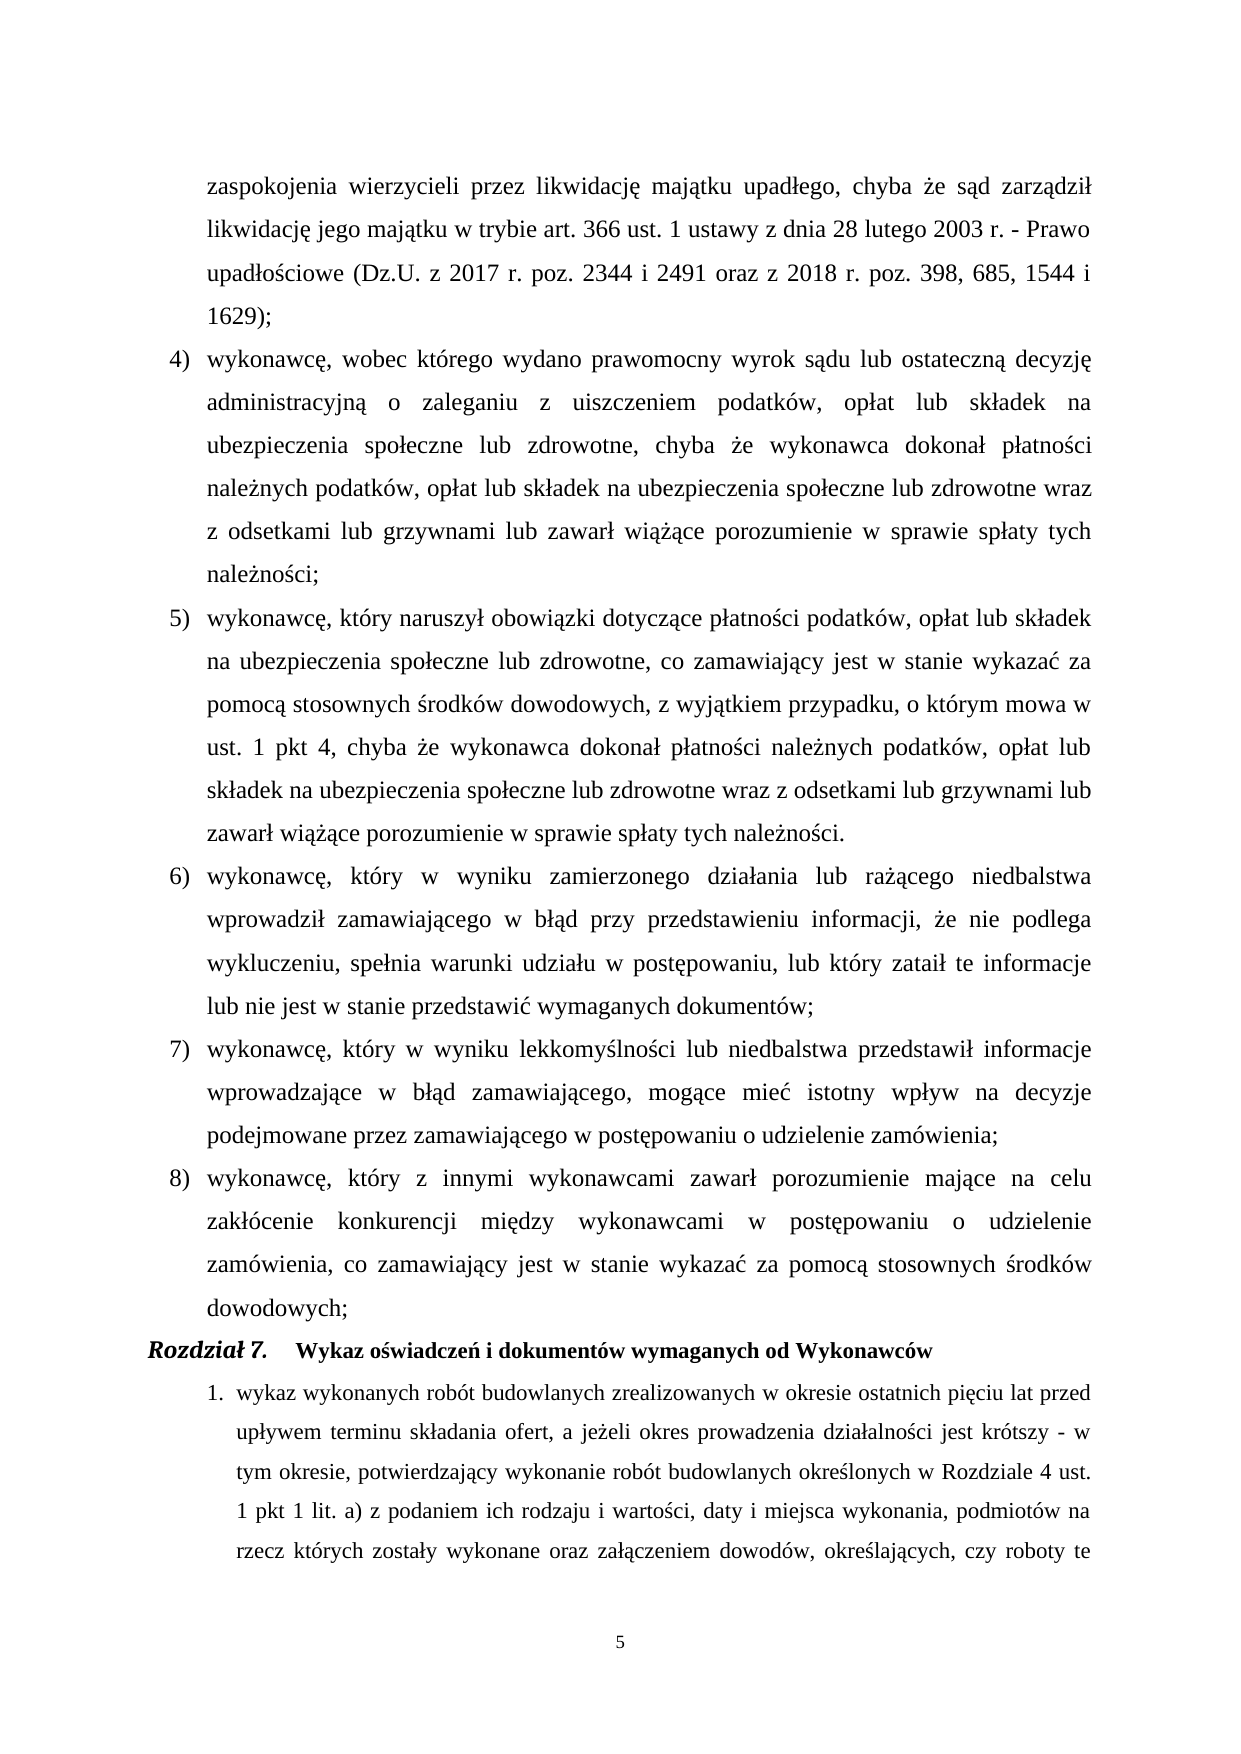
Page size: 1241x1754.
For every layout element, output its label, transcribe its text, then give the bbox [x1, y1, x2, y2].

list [207, 1379, 1093, 1563]
list wykonawcę, który w wyniku zamierzonego działania lub rażącego niedbalstwa wprowadził zamawiającego w błąd przy przedstawieniu informacji, że nie podlega wykluczeniu, spełnia warunki udziału w postępowaniu, lub który zataił te informacje lub nie jest w stanie przedstawić wymaganych dokumentów; [169, 861, 1093, 1019]
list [169, 171, 1093, 329]
list wykonawcę, który z innymi wykonawcami zawarł porozumienie mające na celu zakłócenie konkurencji między wykonawcami w postępowaniu o udzielenie zamówienia, co zamawiający jest w stanie wykazać za pomocą stosownych środków dowodowych; [169, 1163, 1093, 1321]
list wykonawcę, wobec którego wydano prawomocny wyrok sądu lub ostateczną decyzję administracyjną o zaleganiu z uiszczeniem podatków, opłat lub składek na ubezpieczenia społeczne lub zdrowotne, chyba że wykonawca dokonał płatności należnych podatków, opłat lub składek na ubezpieczenia społeczne lub zdrowotne wraz z odsetkami lub grzywnami lub zawarł wiążące porozumienie w sprawie spłaty tych należności; [169, 344, 1093, 588]
list Wykaz oświadczeń i dokumentów wymaganych od Wykonawców [148, 1336, 1093, 1364]
list wykonawcę, który w wyniku lekkomyślności lub niedbalstwa przedstawił informacje wprowadzające w błąd zamawiającego, mogące mieć istotny wpływ na decyzje podejmowane przez zamawiającego w postępowaniu o udzielenie zamówienia; [169, 1034, 1093, 1149]
list wykonawcę, który naruszył obowiązki dotyczące płatności podatków, opłat lub składek na ubezpieczenia społeczne lub zdrowotne, co zamawiający jest w stanie wykazać za pomocą stosownych środków dowodowych, z wyjątkiem przypadku, o którym mowa w ust. 1 pkt 4, chyba że wykonawca dokonał płatności należnych podatków, opłat lub składek na ubezpieczenia społeczne lub zdrowotne wraz z odsetkami lub grzywnami lub zawarł wiążące porozumienie w sprawie spłaty tych należności. [169, 603, 1093, 847]
